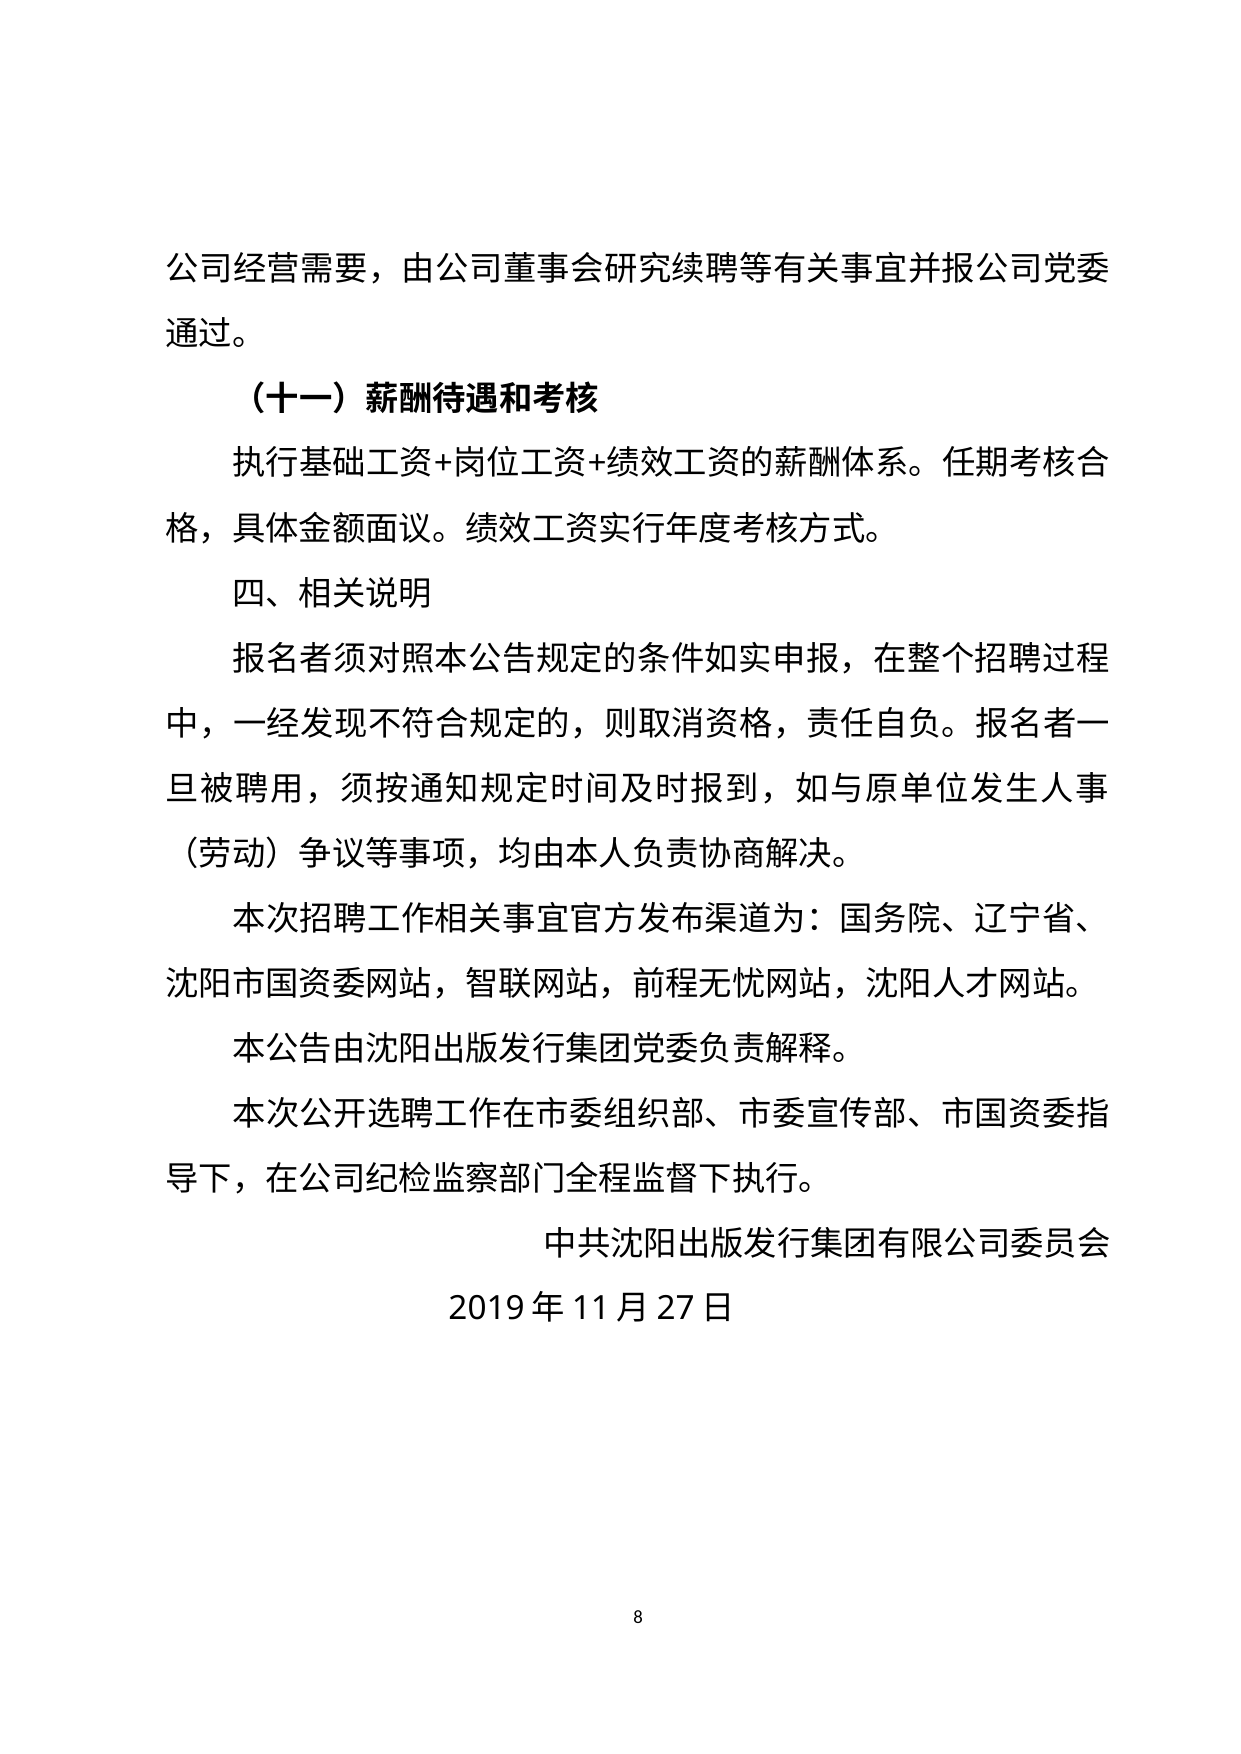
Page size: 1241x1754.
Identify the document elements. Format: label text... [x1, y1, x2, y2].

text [165, 233, 1110, 363]
text 中共沈阳出版发行集团有限公司委员会 [165, 1208, 1110, 1273]
text 本次招聘工作相关事宜官方发布渠道为：国务院、辽宁省、沈阳市国资委网站，智联网站，前程无忧网站，沈阳人才网站。 [165, 883, 1110, 1013]
text 四、相关说明 [165, 558, 1110, 623]
text 2019年11月27日 [165, 1273, 1110, 1338]
text 报名者须对照本公告规定的条件如实申报，在整个招聘过程中，一经发现不符合规定的，则取消资格，责任自负。报名者一旦被聘用，须按通知规定时间及时报到，如与原单位发生人事（劳动）争议等事项，均由本人负责协商解决。 [165, 623, 1110, 883]
text 执行基础工资+岗位工资+绩效工资的薪酬体系。任期考核合格，具体金额面议。绩效工资实行年度考核方式。 [165, 428, 1110, 558]
text 本公告由沈阳出版发行集团党委负责解释。 [165, 1013, 1110, 1078]
text （十一）薪酬待遇和考核 [165, 363, 1110, 428]
text 本次公开选聘工作在市委组织部、市委宣传部、市国资委指导下，在公司纪检监察部门全程监督下执行。 [165, 1078, 1110, 1208]
